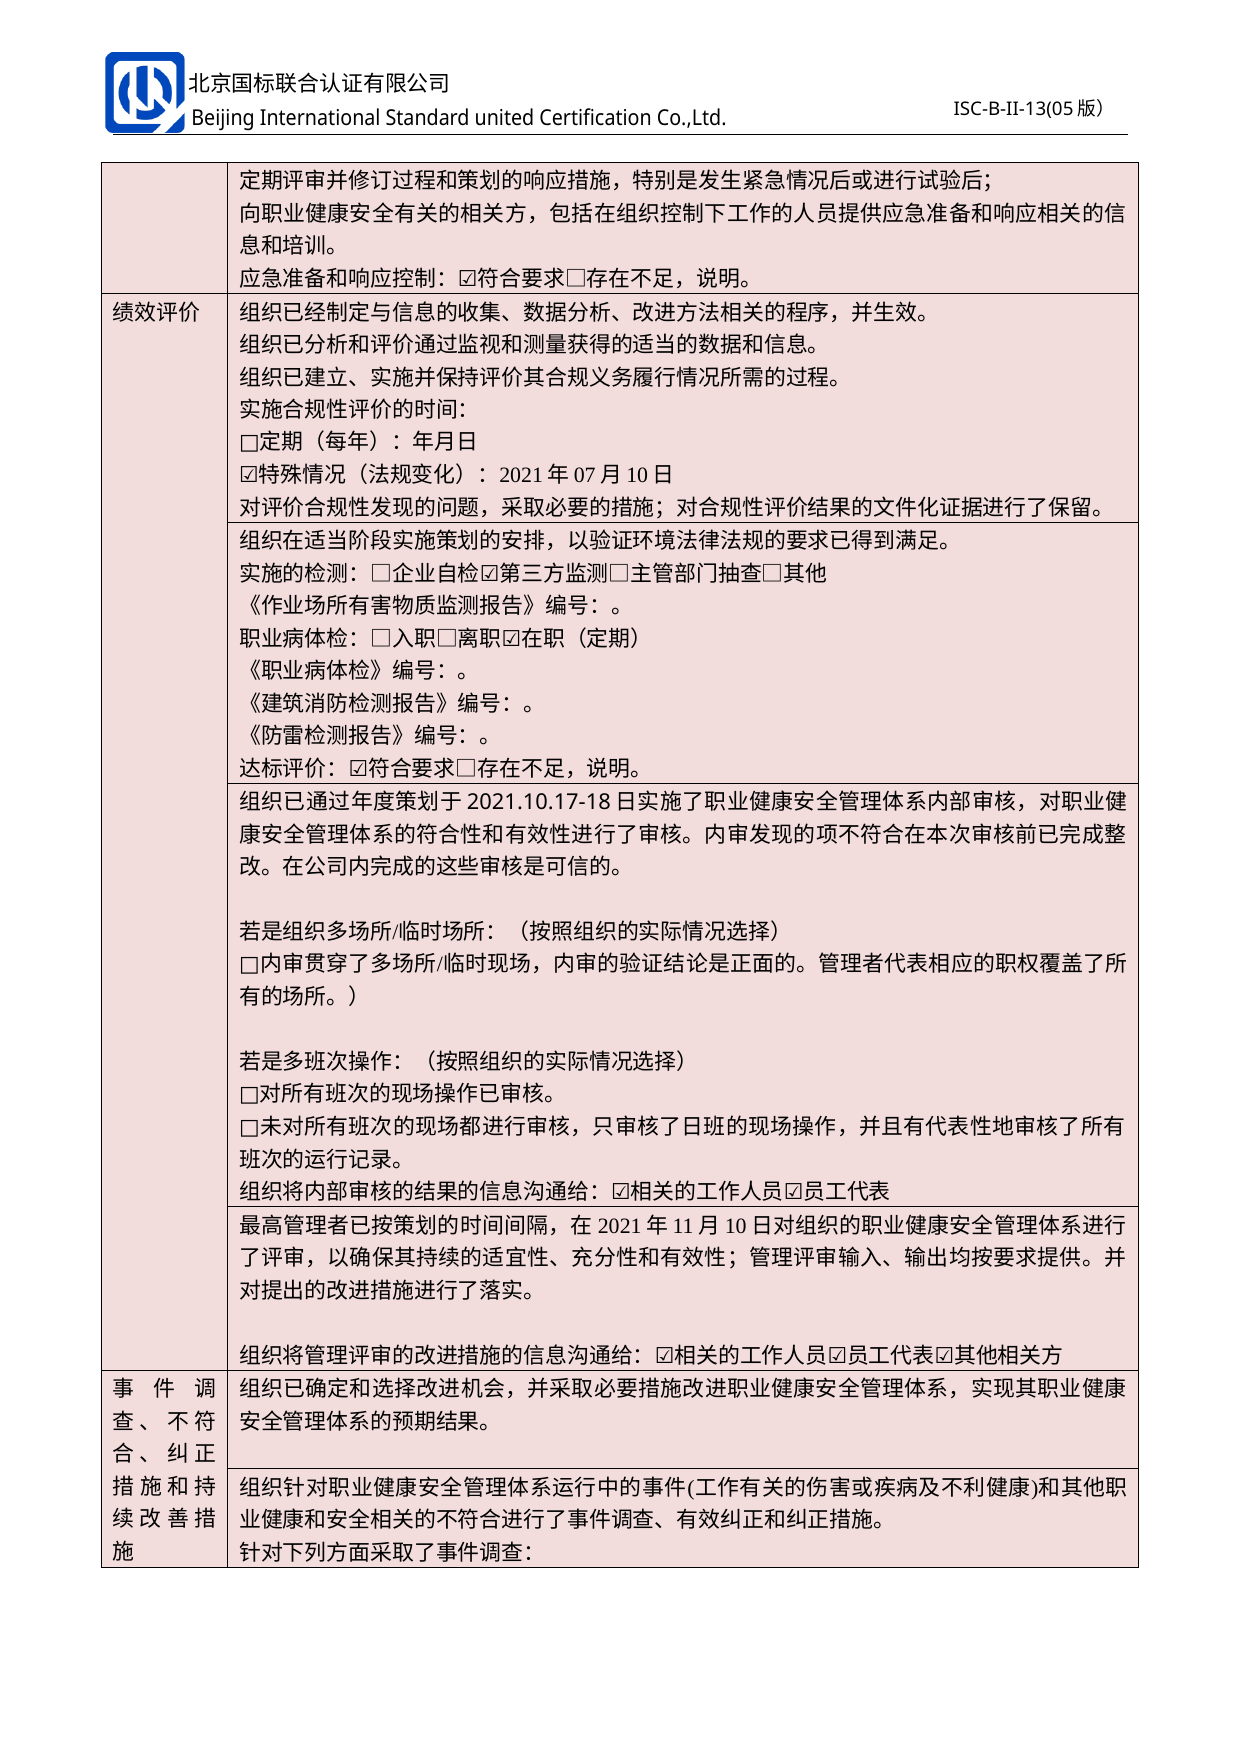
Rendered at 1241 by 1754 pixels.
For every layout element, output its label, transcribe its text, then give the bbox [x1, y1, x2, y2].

table_cell 事件调查、不符合、纠正措施和持续改善措施 [102, 1371, 227, 1567]
table_cell 组织在适当阶段实施策划的安排，以验证环境法律法规的要求已得到满足。 实施的检测：□企业自检☑第三方监测□主管部门抽查□其他 《作业场所有害物质监测报告》编号：。 职业病体检：□入职□离职☑在职（定期） 《职业病体检》编号：。 《建筑消防检测报告》编号：。 《防雷检测报告》编号：。 达标评价：☑符合要求□存在不足，说明。 [228, 523, 1138, 783]
table_cell 最高管理者已按策划的时间间隔，在2021年11月10日对组织的职业健康安全管理体系进行了评审，以确保其持续的适宜性、充分性和有效性；管理评审输入、输出均按要求提供。并对提出的改进措施进行了落实。 组织将管理评审的改进措施的信息沟通给：☑相关的工作人员☑员工代表☑其他相关方 [228, 1207, 1138, 1370]
picture [105, 52, 185, 133]
table_cell 组织已确定和选择改进机会，并采取必要措施改进职业健康安全管理体系，实现其职业健康安全管理体系的预期结果。 [228, 1371, 1138, 1468]
table_cell 绩效评价 [102, 294, 227, 1370]
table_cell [228, 1469, 1138, 1567]
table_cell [228, 163, 1138, 293]
table_cell 组织已经制定与信息的收集、数据分析、改进方法相关的程序，并生效。 组织已分析和评价通过监视和测量获得的适当的数据和信息。 组织已建立、实施并保持评价其合规义务履行情况所需的过程。 实施合规性评价的时间： □定期（每年）：年月日 ☑特殊情况（法规变化）：2021年07月10日 对评价合规性发现的问题，采取必要的措施；对合规性评价结果的文件化证据进行了保留。 [228, 294, 1138, 522]
table_cell 组织已通过年度策划于2021.10.17-18日实施了职业健康安全管理体系内部审核，对职业健康安全管理体系的符合性和有效性进行了审核。内审发现的项不符合在本次审核前已完成整改。在公司内完成的这些审核是可信的。 若是组织多场所/临时场所：（按照组织的实际情况选择） □内审贯穿了多场所/临时现场，内审的验证结论是正面的。管理者代表相应的职权覆盖了所有的场所。） 若是多班次操作：（按照组织的实际情况选择） □对所有班次的现场操作已审核。 □未对所有班次的现场都进行审核，只审核了日班的现场操作，并且有代表性地审核了所有班次的运行记录。 组织将内部审核的结果的信息沟通给：☑相关的工作人员☑员工代表 [228, 784, 1138, 1206]
